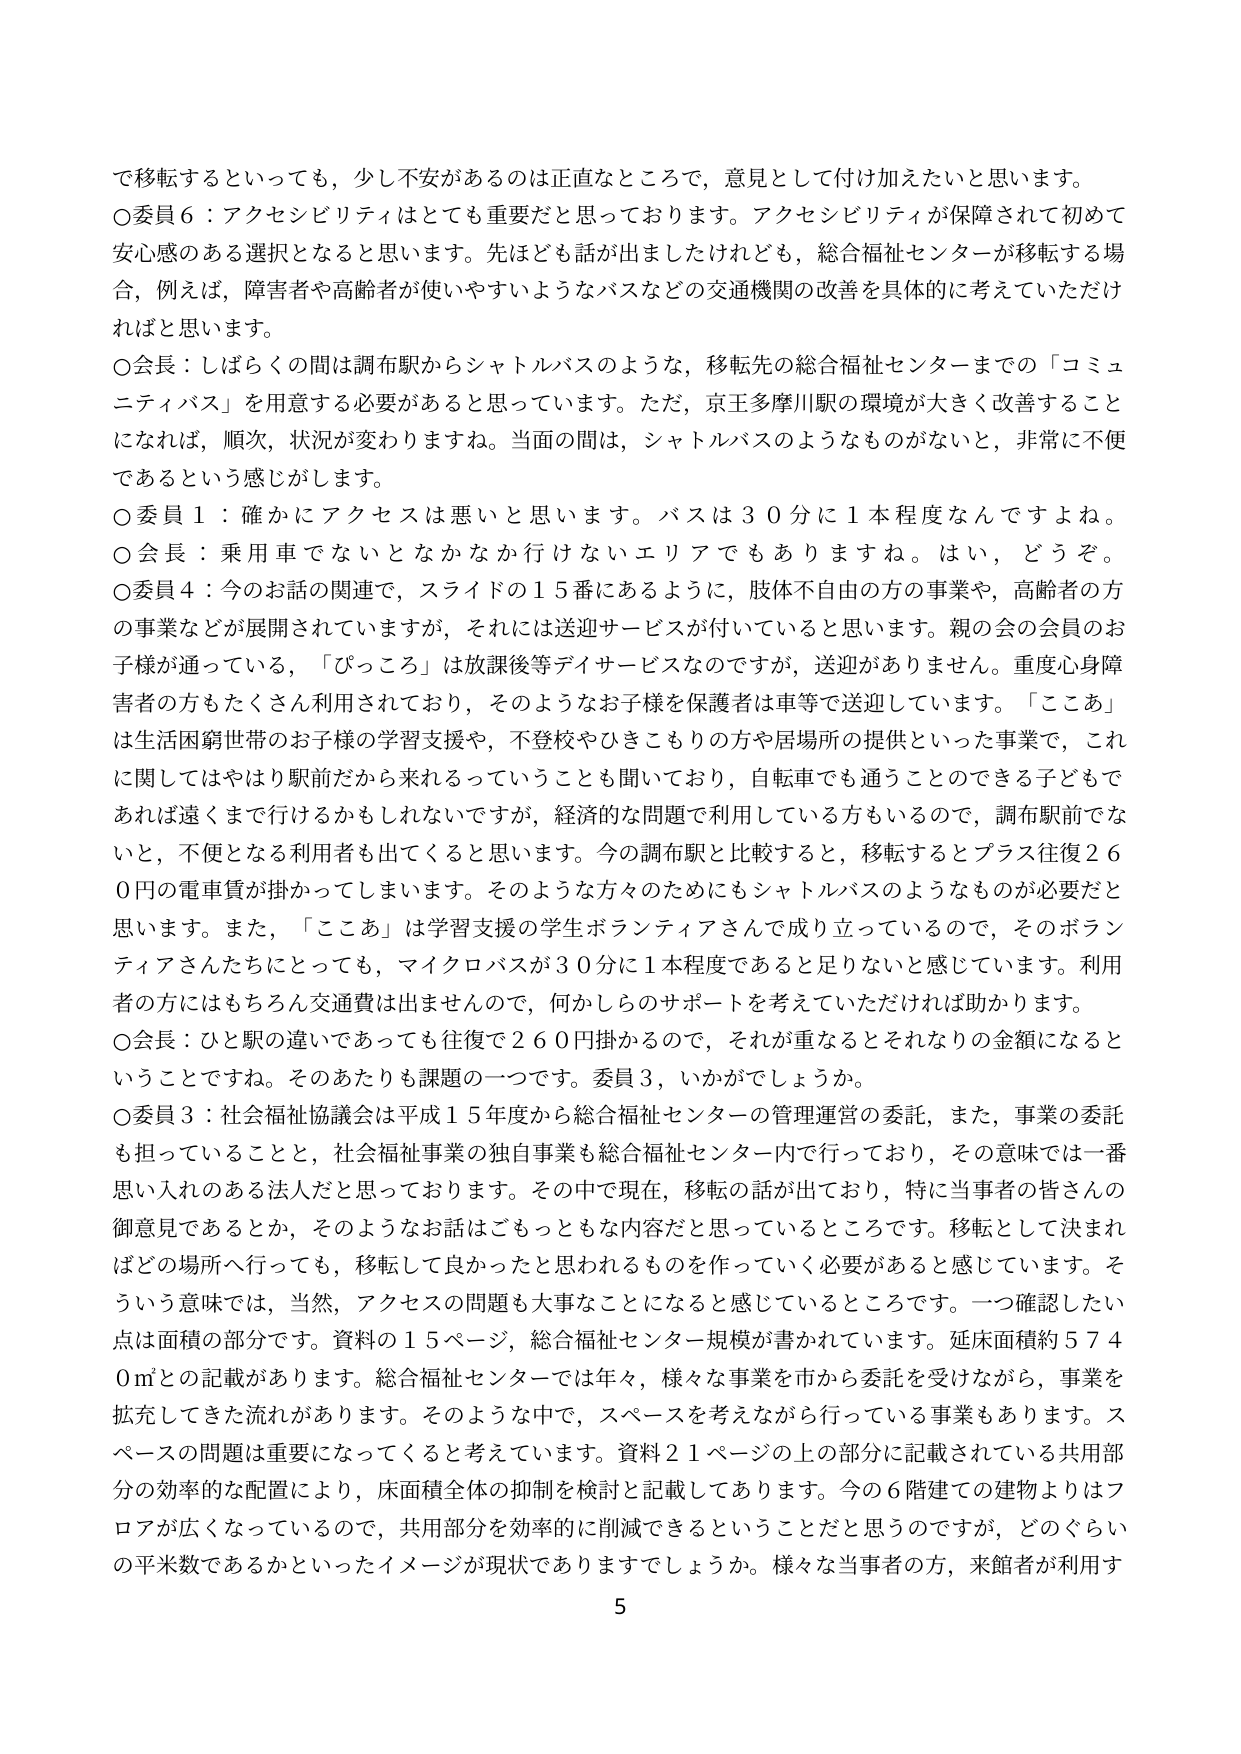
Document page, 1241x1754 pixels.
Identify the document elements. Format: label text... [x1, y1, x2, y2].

text ○委員１：確かにアクセスは悪いと思います。バスは３０分に１本程度なんですよね。 ○会長：乗用車でないとなかなか行けないエリアでもありますね。はい，どうぞ。 ○委員４：今のお話の関連で，スライドの１５番にあるように，肢体不自由の方の事業や，高齢者の方の事業などが展開されていますが，それには送迎サービスが付いていると思います。親の会の会員のお子様が通っている，「ぴっころ」は放課後等デイサービスなのですが，送迎がありません。重度心身障害者の方もたくさん利用されており，そのようなお子様を保護者は車等で送迎しています。「ここあ」は生活困窮世帯のお子様の学習支援や，不登校やひきこもりの方や居場所の提供といった事業で，これに関してはやはり駅前だから来れるっていうことも聞いており，自転車でも通うことのできる子どもであれば遠くまで行けるかもしれないですが，経済的な問題で利用している方もいるので，調布駅前でないと，不便となる利用者も出てくると思います。今の調布駅と比較すると，移転するとプラス往復２６０円の電車賃が掛かってしまいます。そのような方々のためにもシャトルバスのようなものが必要だと思います。また，「ここあ」は学習支援の学生ボランティアさんで成り立っているので，そのボランティアさんたちにとっても，マイクロバスが３０分に１本程度であると足りないと感じています。利用者の方にはもちろん交通費は出ませんので，何かしらのサポートを考えていただければ助かります。 [112, 496, 1128, 1021]
text ○会長：ひと駅の違いであっても往復で２６０円掛かるので，それが重なるとそれなりの金額になるということですね。そのあたりも課題の一つです。委員３，いかがでしょうか。 [112, 1021, 1128, 1096]
text ○委員６：アクセシビリティはとても重要だと思っております。アクセシビリティが保障されて初めて安心感のある選択となると思います。先ほども話が出ましたけれども，総合福祉センターが移転する場合，例えば，障害者や高齢者が使いやすいようなバスなどの交通機関の改善を具体的に考えていただければと思います。 [112, 196, 1128, 346]
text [112, 1096, 1128, 1583]
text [112, 158, 1128, 196]
text ○会長：しばらくの間は調布駅からシャトルバスのような，移転先の総合福祉センターまでの「コミュニティバス」を用意する必要があると思っています。ただ，京王多摩川駅の環境が大きく改善することになれば，順次，状況が変わりますね。当面の間は，シャトルバスのようなものがないと，非常に不便であるという感じがします。 [112, 346, 1128, 496]
